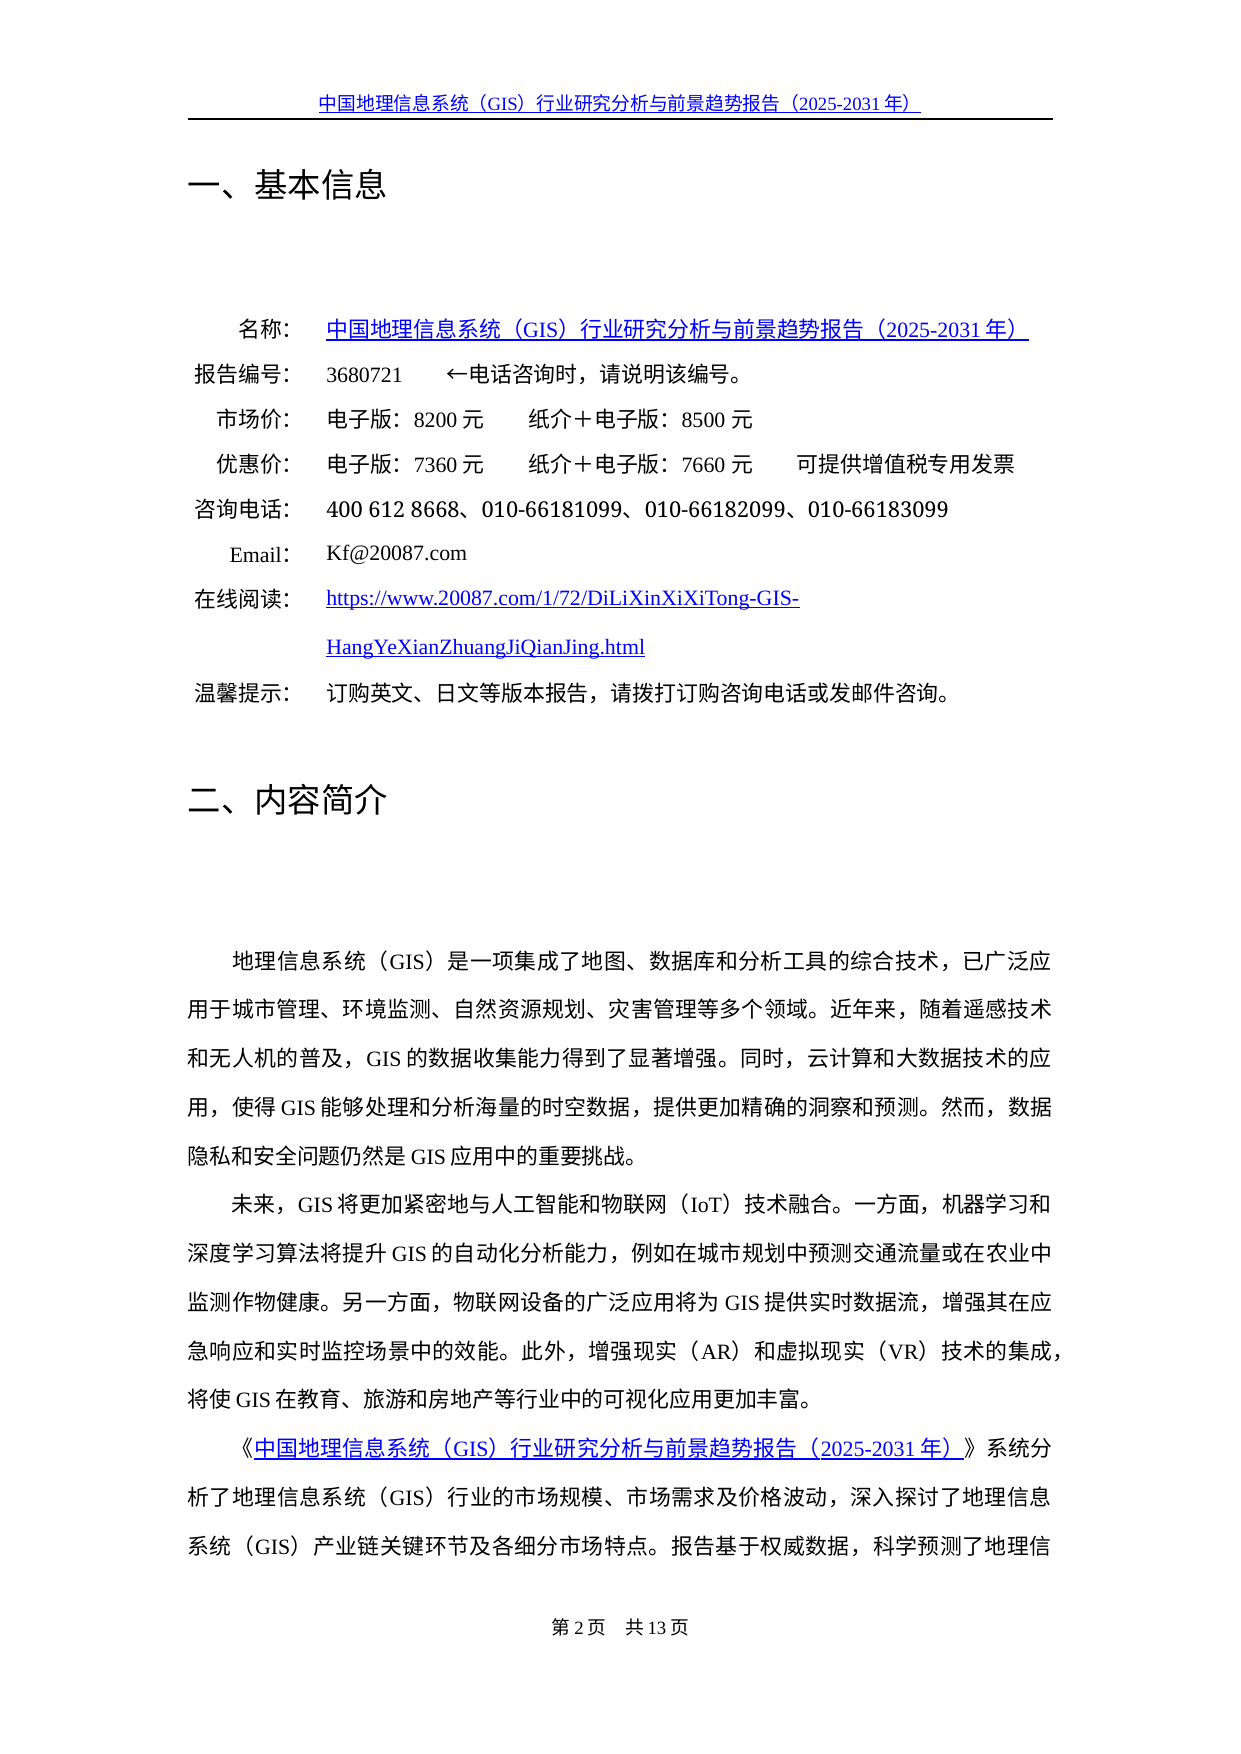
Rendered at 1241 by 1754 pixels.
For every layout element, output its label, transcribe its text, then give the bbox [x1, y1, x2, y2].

table_cell 电子版：7360 元 纸介＋电子版：7660 元 可提供增值税专用发票 [315, 447, 1073, 492]
table_cell 优惠价： [167, 447, 315, 492]
table_cell 400 612 8668、010-66181099、010-66182099、010-66183099 [315, 492, 1073, 537]
table_cell 市场价： [167, 402, 315, 447]
title 二、内容简介 [187, 766, 1053, 831]
table_cell 订购英文、日文等版本报告，请拨打订购咨询电话或发邮件咨询。 [315, 675, 1073, 720]
table_header 名称： [167, 312, 315, 357]
title 一、基本信息 [187, 150, 1053, 215]
table_cell 报告编号： [167, 357, 315, 402]
table_cell 电子版：8200 元 纸介＋电子版：8500 元 [315, 402, 1073, 447]
table_cell 3680721 ←电话咨询时，请说明该编号。 [315, 357, 1073, 402]
table_cell 咨询电话： [167, 492, 315, 537]
table_header 中国地理信息系统（GIS）行业研究分析与前景趋势报告（2025-2031年） [315, 312, 1073, 357]
table_cell 温馨提示： [167, 675, 315, 720]
table_cell Email： [167, 537, 315, 582]
table_cell 在线阅读： [167, 582, 315, 675]
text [187, 943, 1053, 1561]
table_cell Kf@20087.com [315, 537, 1073, 582]
table_cell [315, 582, 1073, 675]
